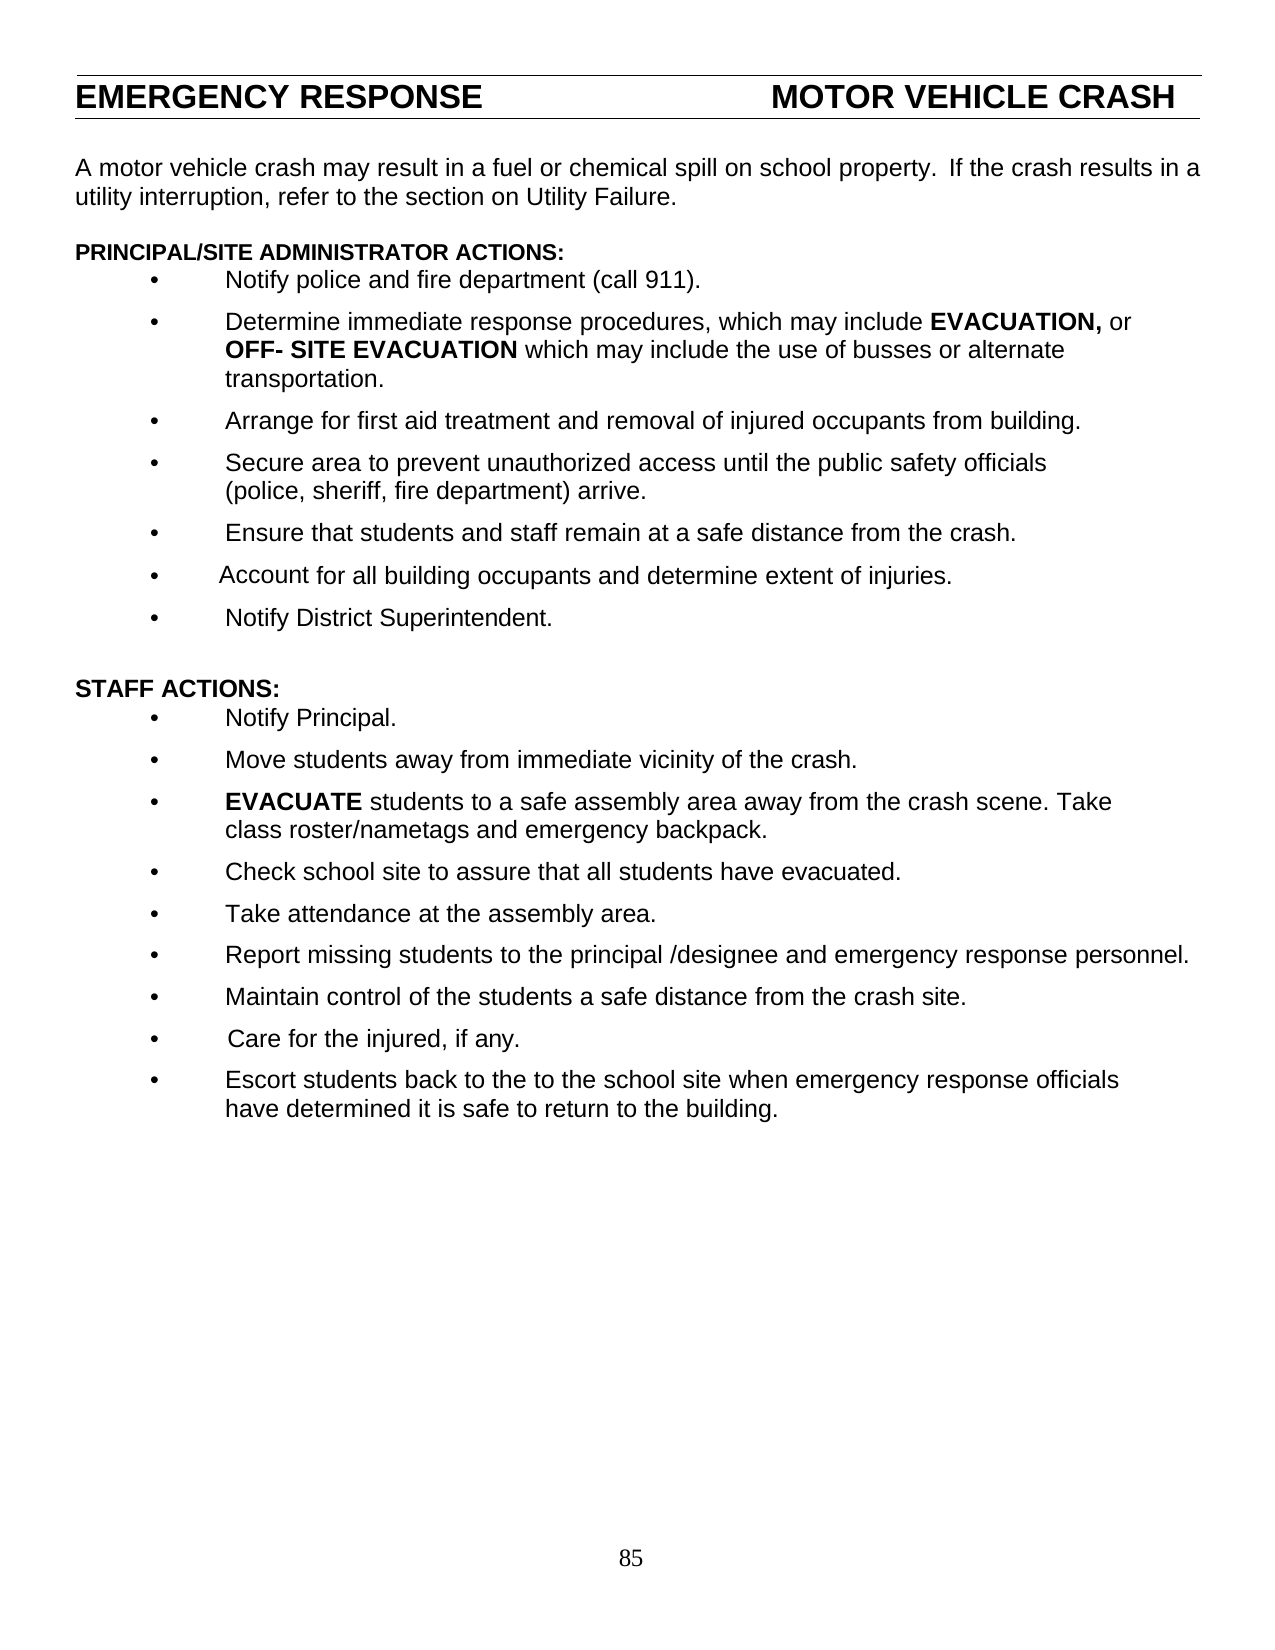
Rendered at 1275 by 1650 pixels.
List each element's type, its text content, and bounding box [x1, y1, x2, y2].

list Notify District Superintendent. [150, 603, 1214, 632]
list Move students away from immediate vicinity of the crash. [150, 745, 1214, 774]
text A motor vehicle crash may result in a fuel or chemical spill on school property. If the crash results in a utility interruption, refer to the section on Utility Failure. [75, 153, 1214, 211]
list Notify Principal. [150, 703, 1214, 732]
list Arrange for first aid treatment and removal of injured occupants from building. [150, 406, 1214, 434]
list Take attendance at the assembly area. [150, 899, 1214, 927]
list Account for all building occupants and determine extent of injuries. [150, 560, 1214, 590]
list Report missing students to the principal /designee and emergency response personnel. [150, 940, 1214, 969]
list Check school site to assure that all students have evacuated. [150, 857, 1214, 886]
list Secure area to prevent unauthorized access until the public safety officials (police, sheriff, fire department) arrive. [150, 447, 1134, 505]
list Ensure that students and staff remain at a safe distance from the crash. [150, 518, 1214, 547]
subtitle EMERGENCY RESPONSE MOTOR VEHICLE CRASH [75, 78, 1214, 116]
list Determine immediate response procedures, which may include EVACUATION, or OFF- SITE EVACUATION which may include the use of busses or alternate transportation. [150, 307, 1193, 393]
list EVACUATE students to a safe assembly area away from the crash scene. Take class roster/nametags and emergency backpack. [150, 787, 1169, 844]
list Notify police and fire department (call 911). [150, 265, 1214, 294]
text PRINCIPAL/SITE ADMINISTRATOR ACTIONS: [75, 238, 1214, 265]
list Care for the injured, if any. [150, 1024, 1214, 1052]
list Maintain control of the students a safe distance from the crash site. [150, 982, 1214, 1011]
subtitle STAFF ACTIONS: [75, 674, 1214, 703]
list Escort students back to the to the school site when emergency response officials have determined it is safe to return to the building. [150, 1065, 1179, 1123]
